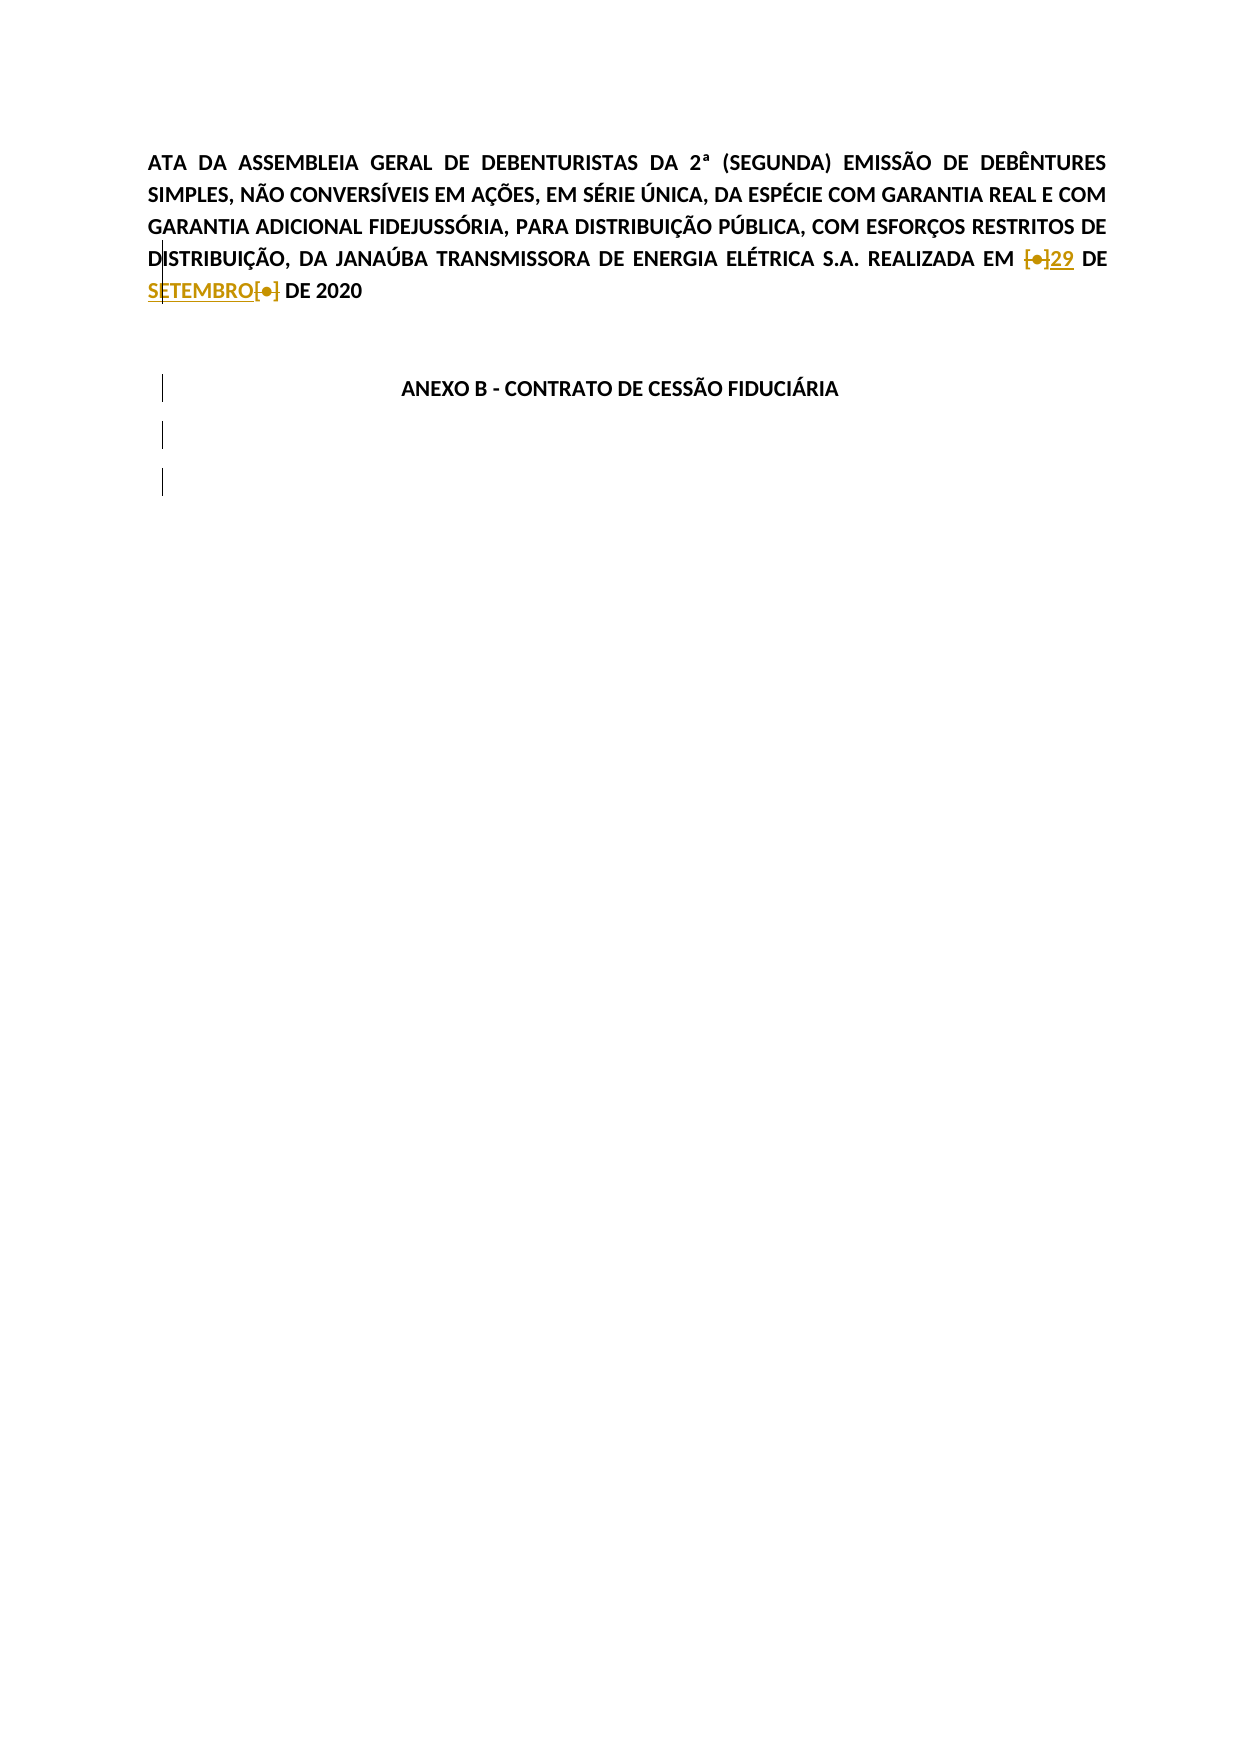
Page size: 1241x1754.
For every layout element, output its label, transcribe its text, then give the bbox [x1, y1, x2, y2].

text ANEXO B - CONTRATO DE CESSÃO FIDUCIÁRIA [177, 374, 1063, 402]
text ATA DA ASSEMBLEIA GERAL DE DEBENTURISTAS DA 2ª (SEGUNDA) EMISSÃO DE DEBÊNTURES SIMPLES, NÃO CONVERSÍVEIS EM AÇÕES, EM SÉRIE ÚNICA, DA ESPÉCIE COM GARANTIA REAL E COM GARANTIA ADICIONAL FIDEJUSSÓRIA, PARA DISTRIBUIÇÃO PÚBLICA, COM ESFORÇOS RESTRITOS DE DISTRIBUIÇÃO, DA JANAÚBA TRANSMISSORA DE ENERGIA ELÉTRICA S.A. REALIZADA EM DE DE 2020 [148, 148, 1107, 304]
